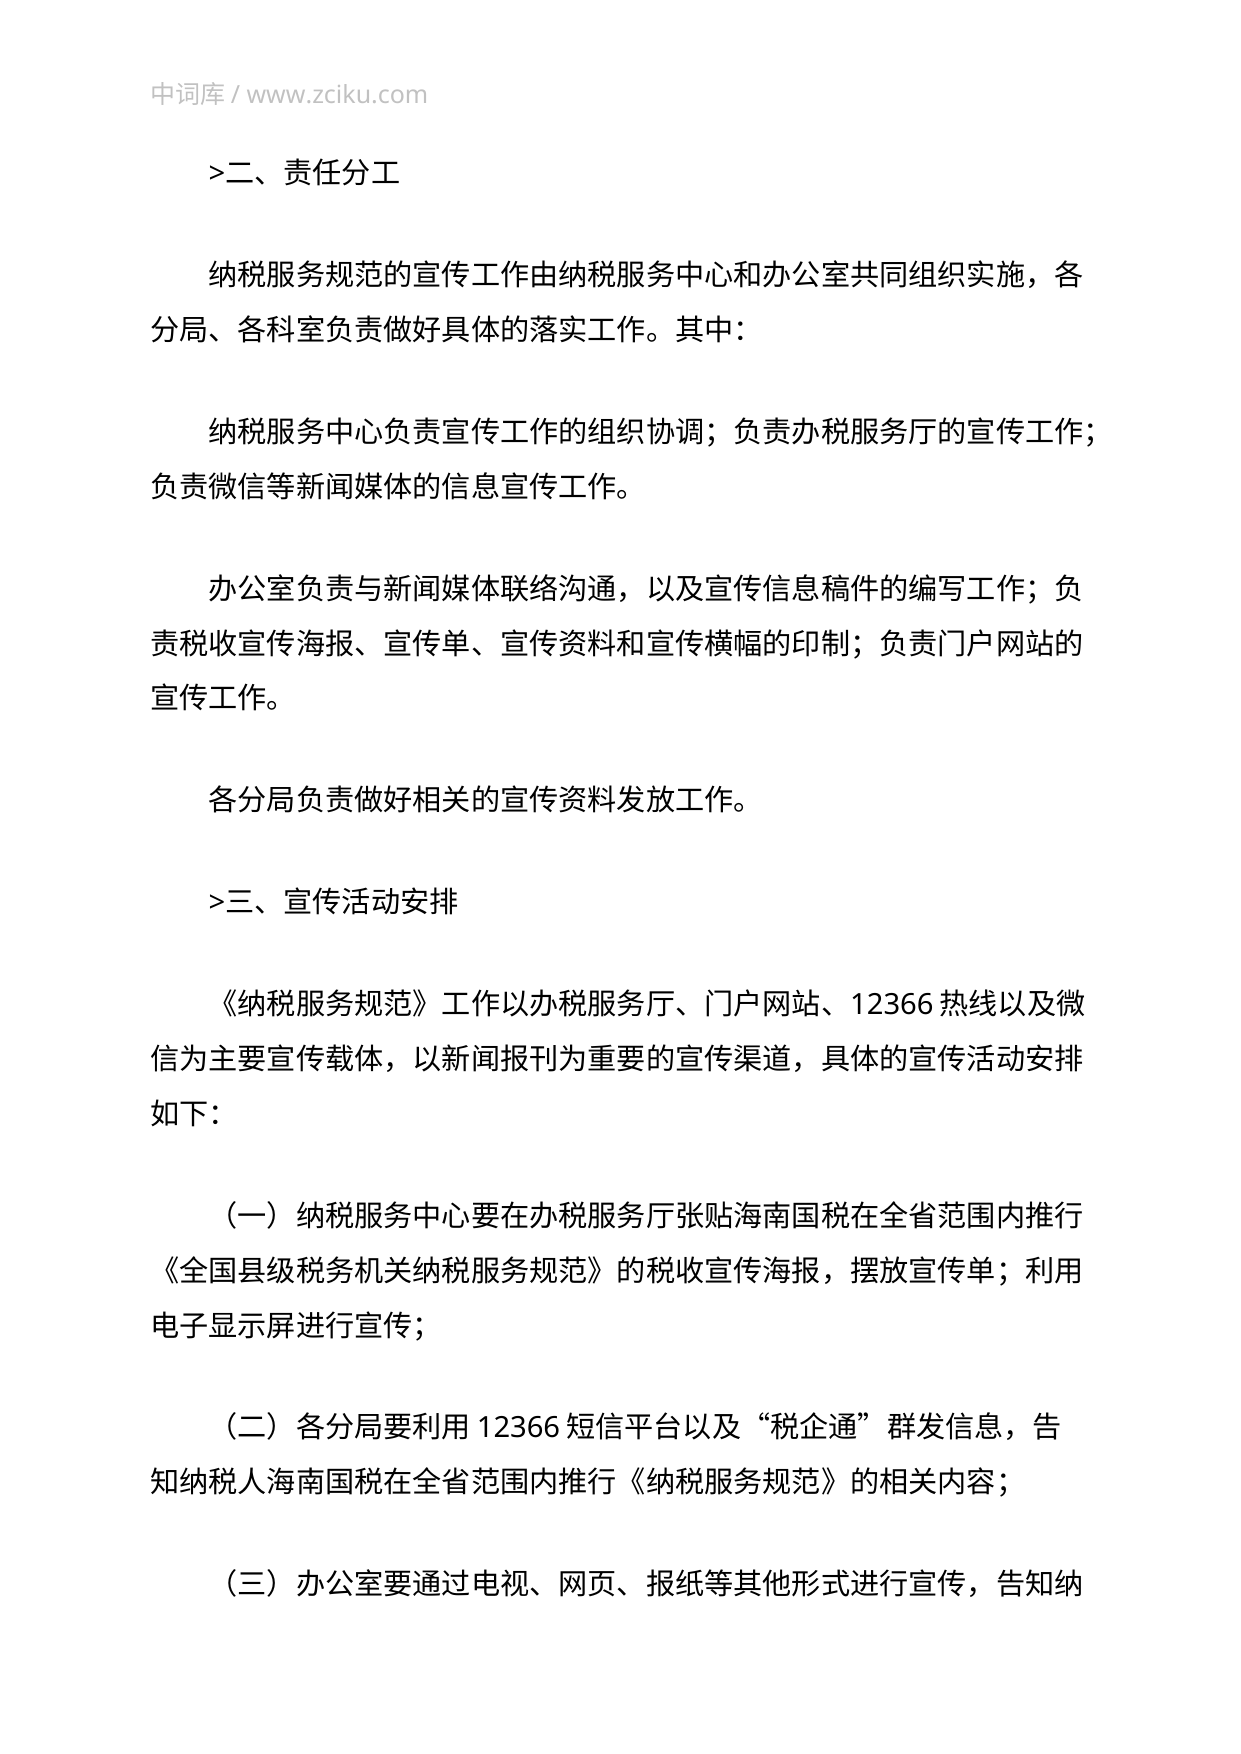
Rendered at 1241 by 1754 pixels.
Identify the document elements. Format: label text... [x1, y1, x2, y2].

text >二、责任分工 [150, 150, 1090, 192]
text >三、宣传活动安排 [150, 879, 1090, 921]
text 《纳税服务规范》工作以办税服务厅、门户网站、12366热线以及微信为主要宣传载体，以新闻报刊为重要的宣传渠道，具体的宣传活动安排如下： [150, 981, 1090, 1133]
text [150, 1561, 1090, 1603]
text 各分局负责做好相关的宣传资料发放工作。 [150, 777, 1090, 819]
text （二）各分局要利用12366短信平台以及“税企通”群发信息，告知纳税人海南国税在全省范围内推行《纳税服务规范》的相关内容； [150, 1404, 1090, 1501]
text 纳税服务规范的宣传工作由纳税服务中心和办公室共同组织实施，各分局、各科室负责做好具体的落实工作。其中： [150, 252, 1090, 349]
text 办公室负责与新闻媒体联络沟通，以及宣传信息稿件的编写工作；负责税收宣传海报、宣传单、宣传资料和宣传横幅的印制；负责门户网站的宣传工作。 [150, 565, 1090, 717]
text （一）纳税服务中心要在办税服务厅张贴海南国税在全省范围内推行《全国县级税务机关纳税服务规范》的税收宣传海报，摆放宣传单；利用电子显示屏进行宣传； [150, 1192, 1090, 1344]
text 纳税服务中心负责宣传工作的组织协调；负责办税服务厅的宣传工作；负责微信等新闻媒体的信息宣传工作。 [150, 409, 1090, 506]
